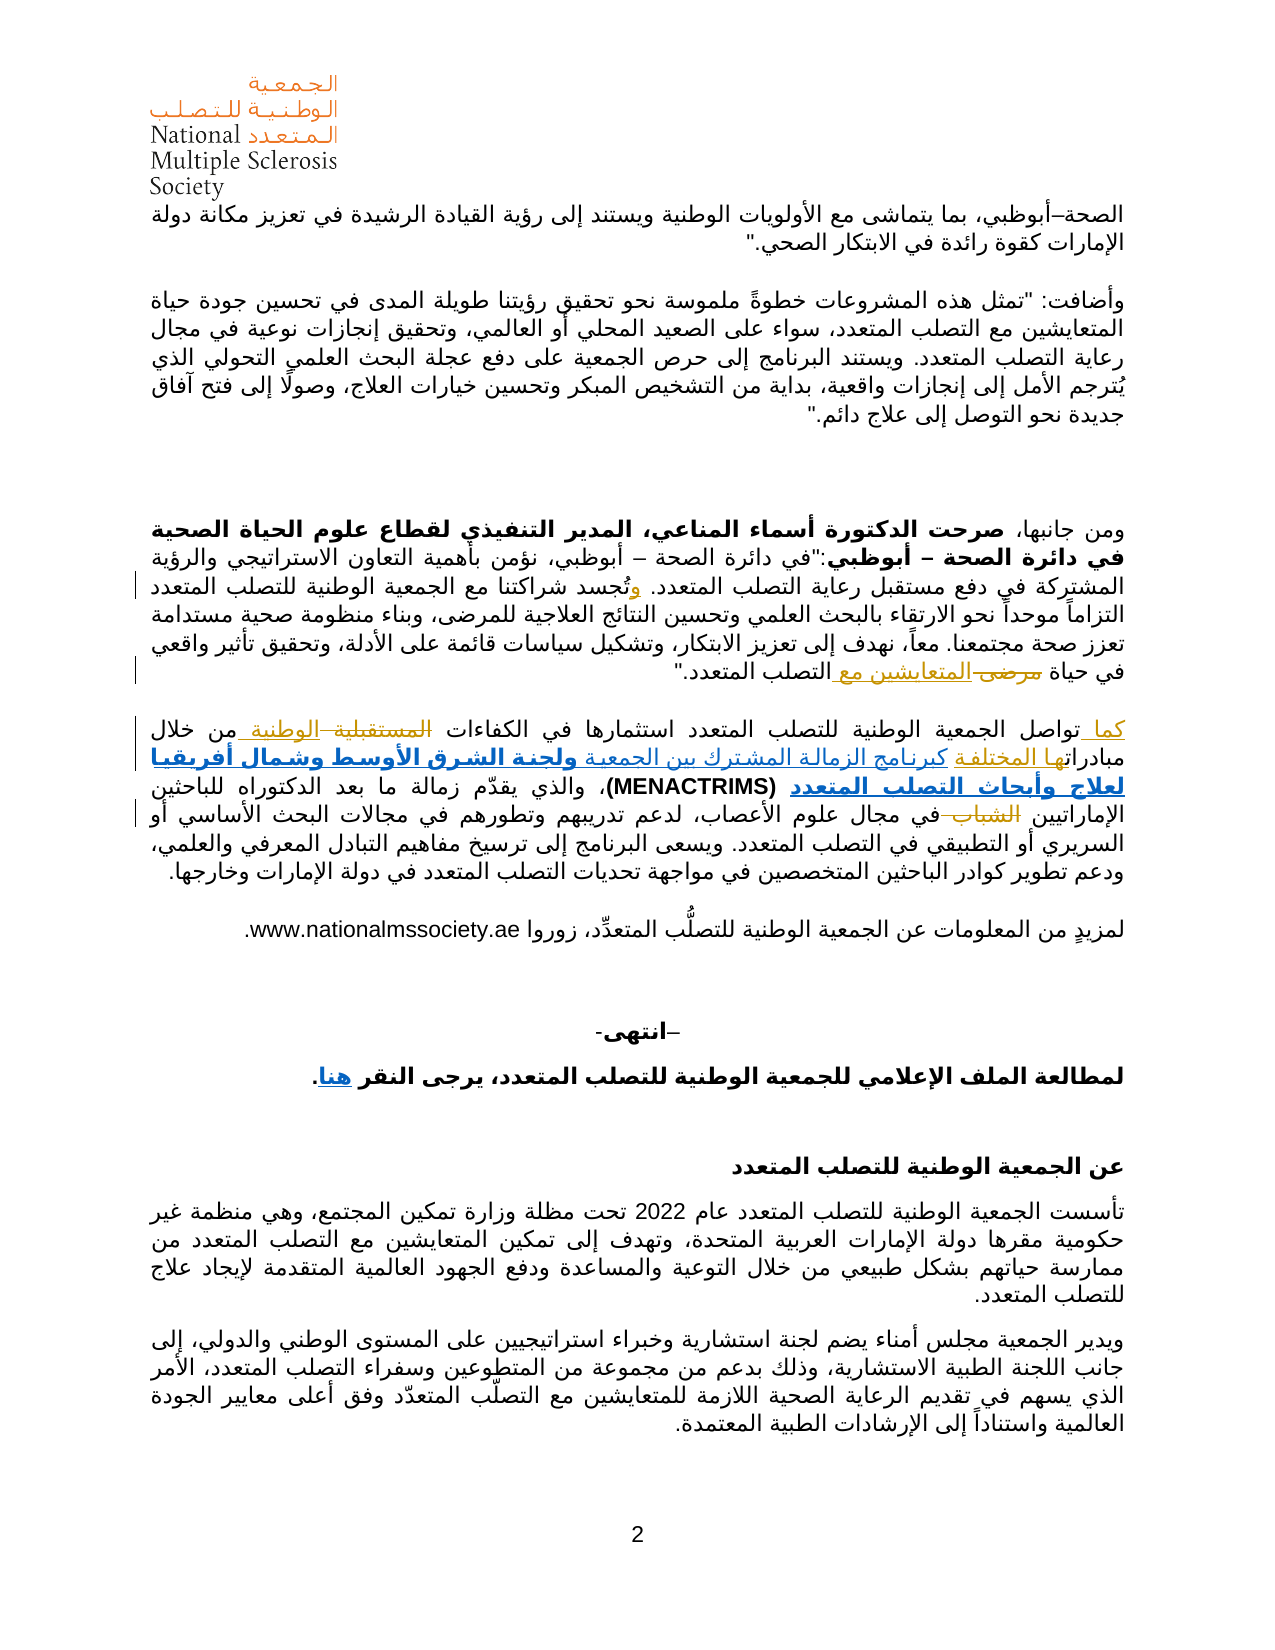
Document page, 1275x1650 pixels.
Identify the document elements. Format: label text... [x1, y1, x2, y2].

picture [150, 75, 337, 201]
text تأسست الجمعية الوطنية للتصلب المتعدد عام 2022 تحت مظلة وزارة تمكين المجتمع، وهي منظمة غير حكومية مقرها دولة الإمارات العربية المتحدة، وتهدف إلى تمكين المتعايشين مع التصلب المتعدد من ممارسة حياتهم بشكل طبيعي من خلال التوعية والمساعدة ودفع الجهود العالمية المتقدمة لإيجاد علاج للتصلب المتعدد. [150, 1198, 1125, 1308]
text ومن جانبها، صرحت الدكتورة أسماء المناعي، المدير التنفيذي لقطاع علوم الحياة الصحية في دائرة الصحة – أبوظبي:"في دائرة الصحة – أبوظبي، نؤمن بأهمية التعاون الاستراتيجي والرؤية المشتركة في دفع مستقبل رعاية التصلب المتعدد. تُجسد شراكتنا مع الجمعية الوطنية للتصلب المتعدد التزاماً موحداً نحو الارتقاء بالبحث العلمي وتحسين النتائج العلاجية للمرضى، وبناء منظومة صحية مستدامة تعزز صحة مجتمعنا. معاً، نهدف إلى تعزيز الابتكار، وتشكيل سياسات قائمة على الأدلة، وتحقيق تأثير واقعي في حياة التصلب المتعدد." [150, 516, 1125, 684]
text –انتهى- [150, 1018, 1125, 1044]
text لمطالعة الملف الإعلامي للجمعية الوطنية للتصلب المتعدد، يرجى النقر هنا. [150, 1063, 1125, 1090]
text تواصل الجمعية الوطنية للتصلب المتعدد استثمارها في الكفاءات من خلال مبادرات كبرنامج الزمالة المشترك بين الجمعية ولجنة الشرق الأوسط وشمال أفريقيا لعلاج وأبحاث التصلب المتعدد (MENACTRIMS)، والذي يقدّم زمالة ما بعد الدكتوراه للباحثين الإماراتيين في مجال علوم الأعصاب، لدعم تدريبهم وتطورهم في مجالات البحث الأساسي أو السريري أو التطبيقي في التصلب المتعدد. ويسعى البرنامج إلى ترسيخ مفاهيم التبادل المعرفي والعلمي، ودعم تطوير كوادر الباحثين المتخصصين في مواجهة تحديات التصلب المتعدد في دولة الإمارات وخارجها. [150, 716, 1125, 884]
text عن الجمعية الوطنية للتصلب المتعدد [150, 1153, 1125, 1179]
text وأضافت: "تمثل هذه المشروعات خطوةً ملموسة نحو تحقيق رؤيتنا طويلة المدى في تحسين جودة حياة المتعايشين مع التصلب المتعدد، سواء على الصعيد المحلي أو العالمي، وتحقيق إنجازات نوعية في مجال رعاية التصلب المتعدد. ويستند البرنامج إلى حرص الجمعية على دفع عجلة البحث العلمي التحولي الذي يُترجم الأمل إلى إنجازات واقعية، بداية من التشخيص المبكر وتحسين خيارات العلاج، وصولًا إلى فتح آفاق جديدة نحو التوصل إلى علاج دائم." [150, 287, 1125, 427]
text لمزيدٍ من المعلومات عن الجمعية الوطنية للتصلُّب المتعدِّد، زوروا www.nationalmssociety.ae. [150, 916, 1125, 942]
text ويدير الجمعية مجلس أمناء يضم لجنة استشارية وخبراء استراتيجيين على المستوى الوطني والدولي، إلى جانب اللجنة الطبية الاستشارية، وذلك بدعم من مجموعة من المتطوعين وسفراء التصلب المتعدد، الأمر الذي يسهم في تقديم الرعاية الصحية اللازمة للمتعايشين مع التصلّب المتعدّد وفق أعلى معايير الجودة العالمية واستناداً إلى الإرشادات الطبية المعتمدة. [150, 1326, 1125, 1436]
